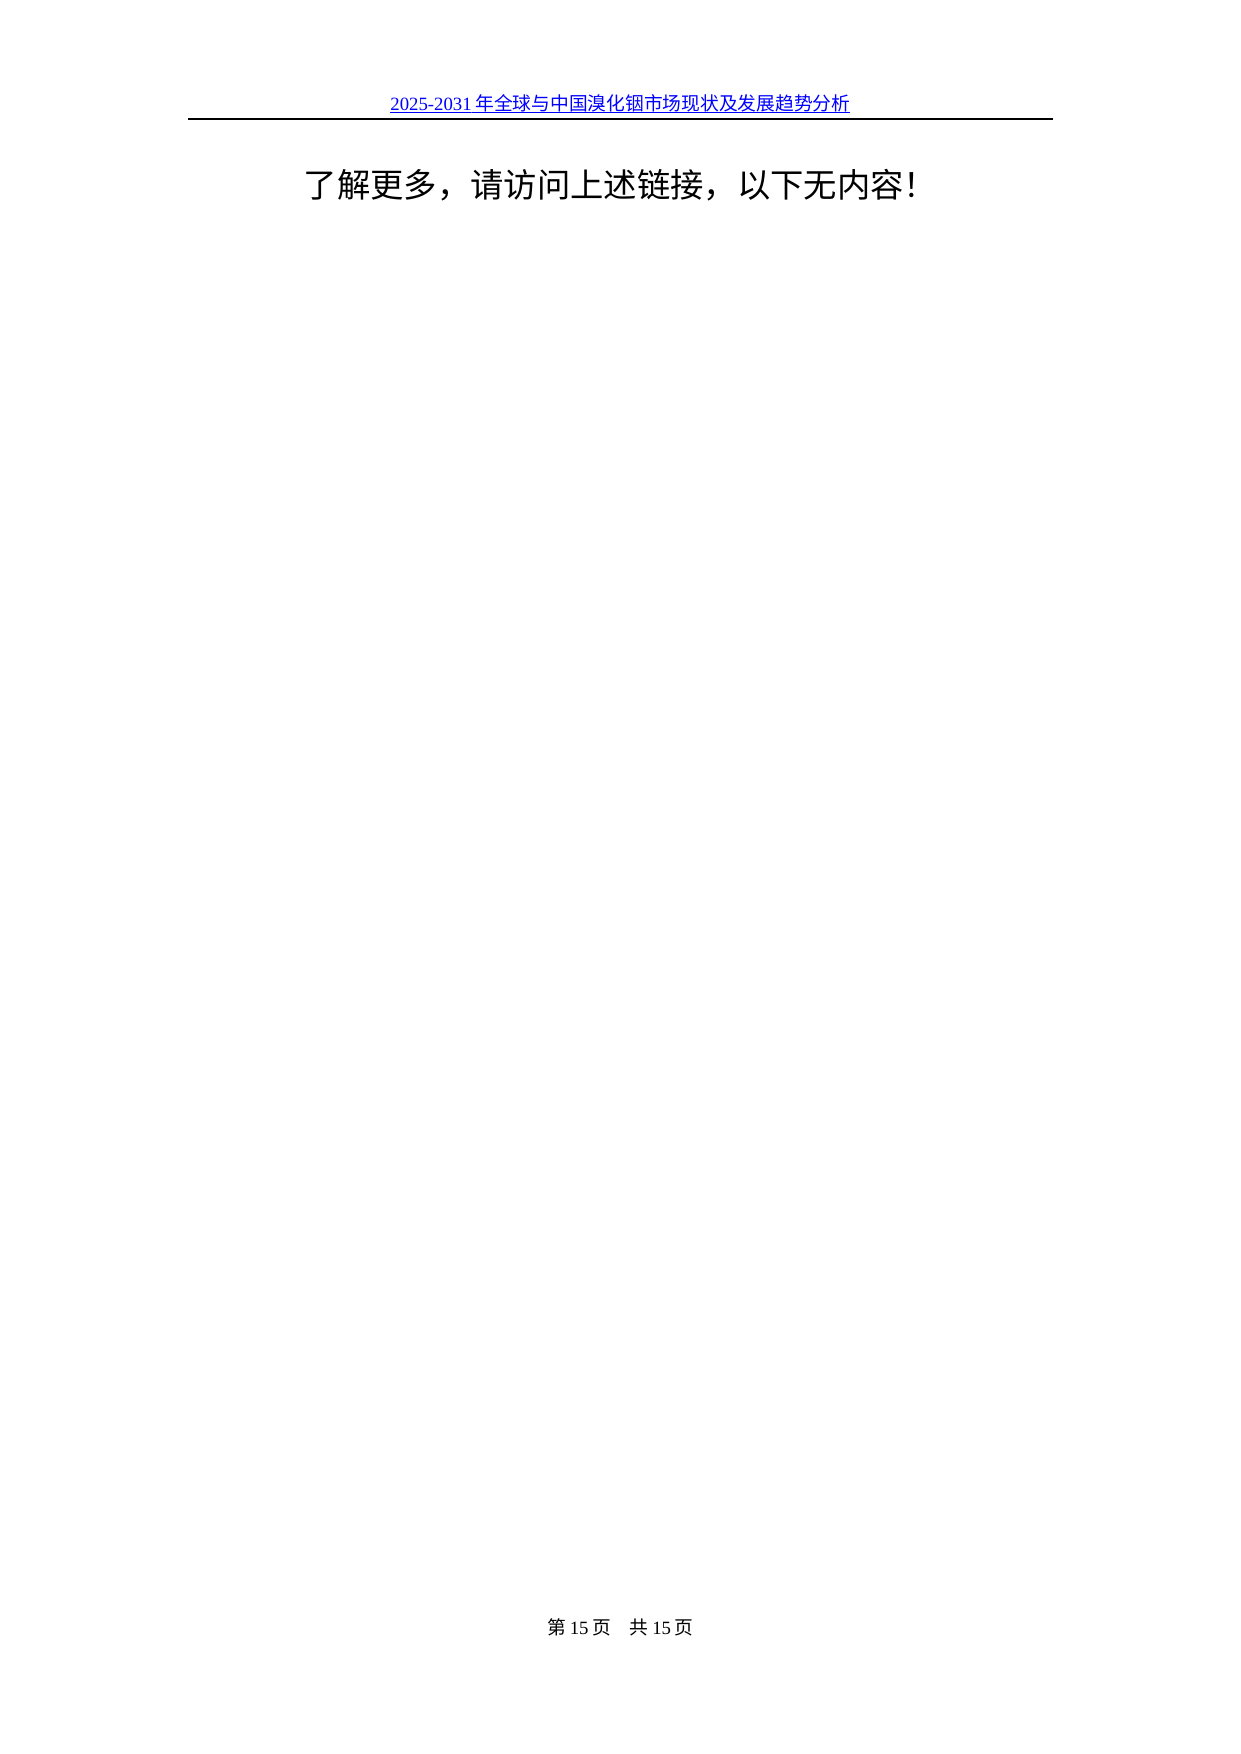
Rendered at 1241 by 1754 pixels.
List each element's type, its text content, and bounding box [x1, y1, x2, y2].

title 了解更多，请访问上述链接，以下无内容！ [187, 150, 1053, 215]
